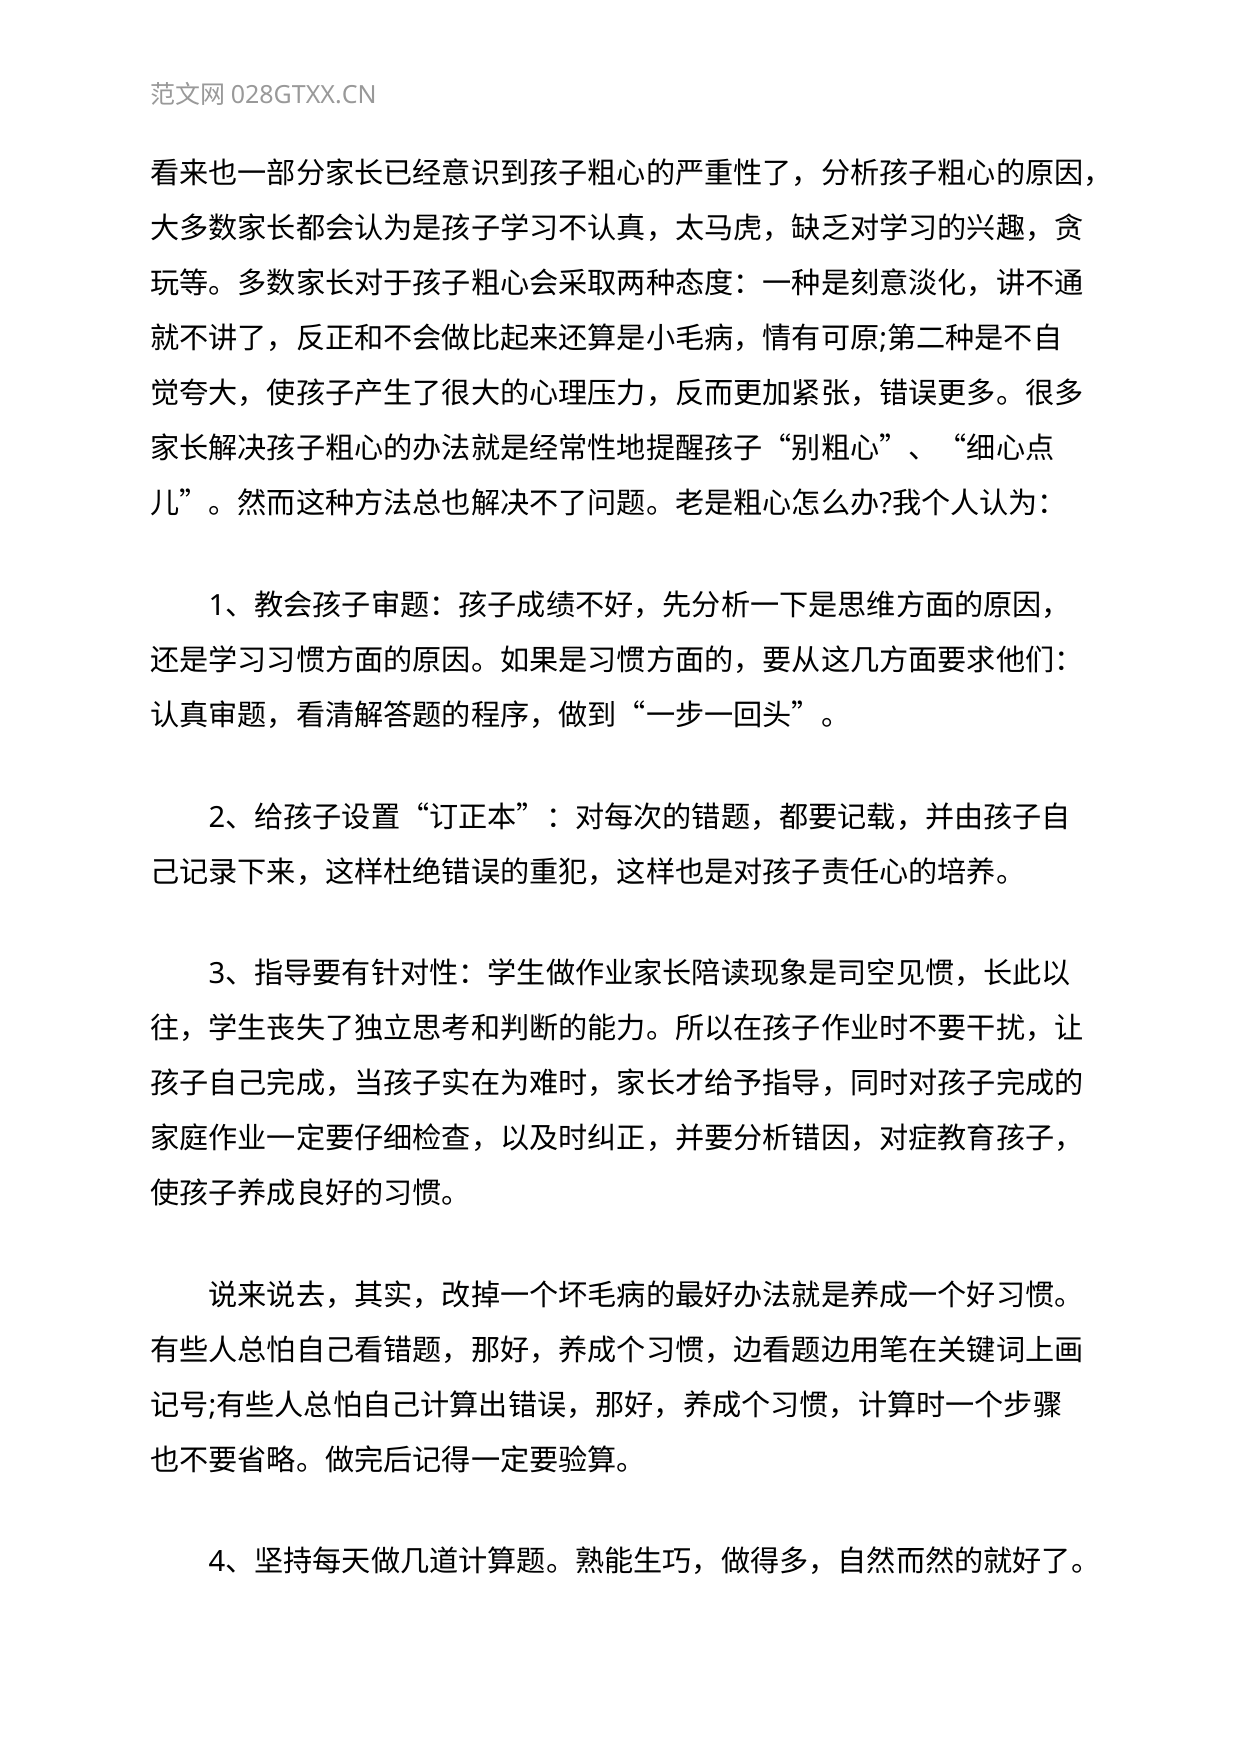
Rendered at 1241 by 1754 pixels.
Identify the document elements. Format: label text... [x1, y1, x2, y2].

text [150, 150, 1090, 522]
text 说来说去，其实，改掉一个坏毛病的最好办法就是养成一个好习惯。有些人总怕自己看错题，那好，养成个习惯，边看题边用笔在关键词上画记号;有些人总怕自己计算出错误，那好，养成个习惯，计算时一个步骤也不要省略。做完后记得一定要验算。 [150, 1271, 1090, 1478]
text 4、坚持每天做几道计算题。熟能生巧，做得多，自然而然的就好了。 [150, 1538, 1090, 1580]
text 3、指导要有针对性：学生做作业家长陪读现象是司空见惯，长此以往，学生丧失了独立思考和判断的能力。所以在孩子作业时不要干扰，让孩子自己完成，当孩子实在为难时，家长才给予指导，同时对孩子完成的家庭作业一定要仔细检查，以及时纠正，并要分析错因，对症教育孩子，使孩子养成良好的习惯。 [150, 950, 1090, 1212]
text 2、给孩子设置“订正本”：对每次的错题，都要记载，并由孩子自己记录下来，这样杜绝错误的重犯，这样也是对孩子责任心的培养。 [150, 793, 1090, 890]
text 1、教会孩子审题：孩子成绩不好，先分析一下是思维方面的原因，还是学习习惯方面的原因。如果是习惯方面的，要从这几方面要求他们：认真审题，看清解答题的程序，做到“一步一回头”。 [150, 581, 1090, 734]
